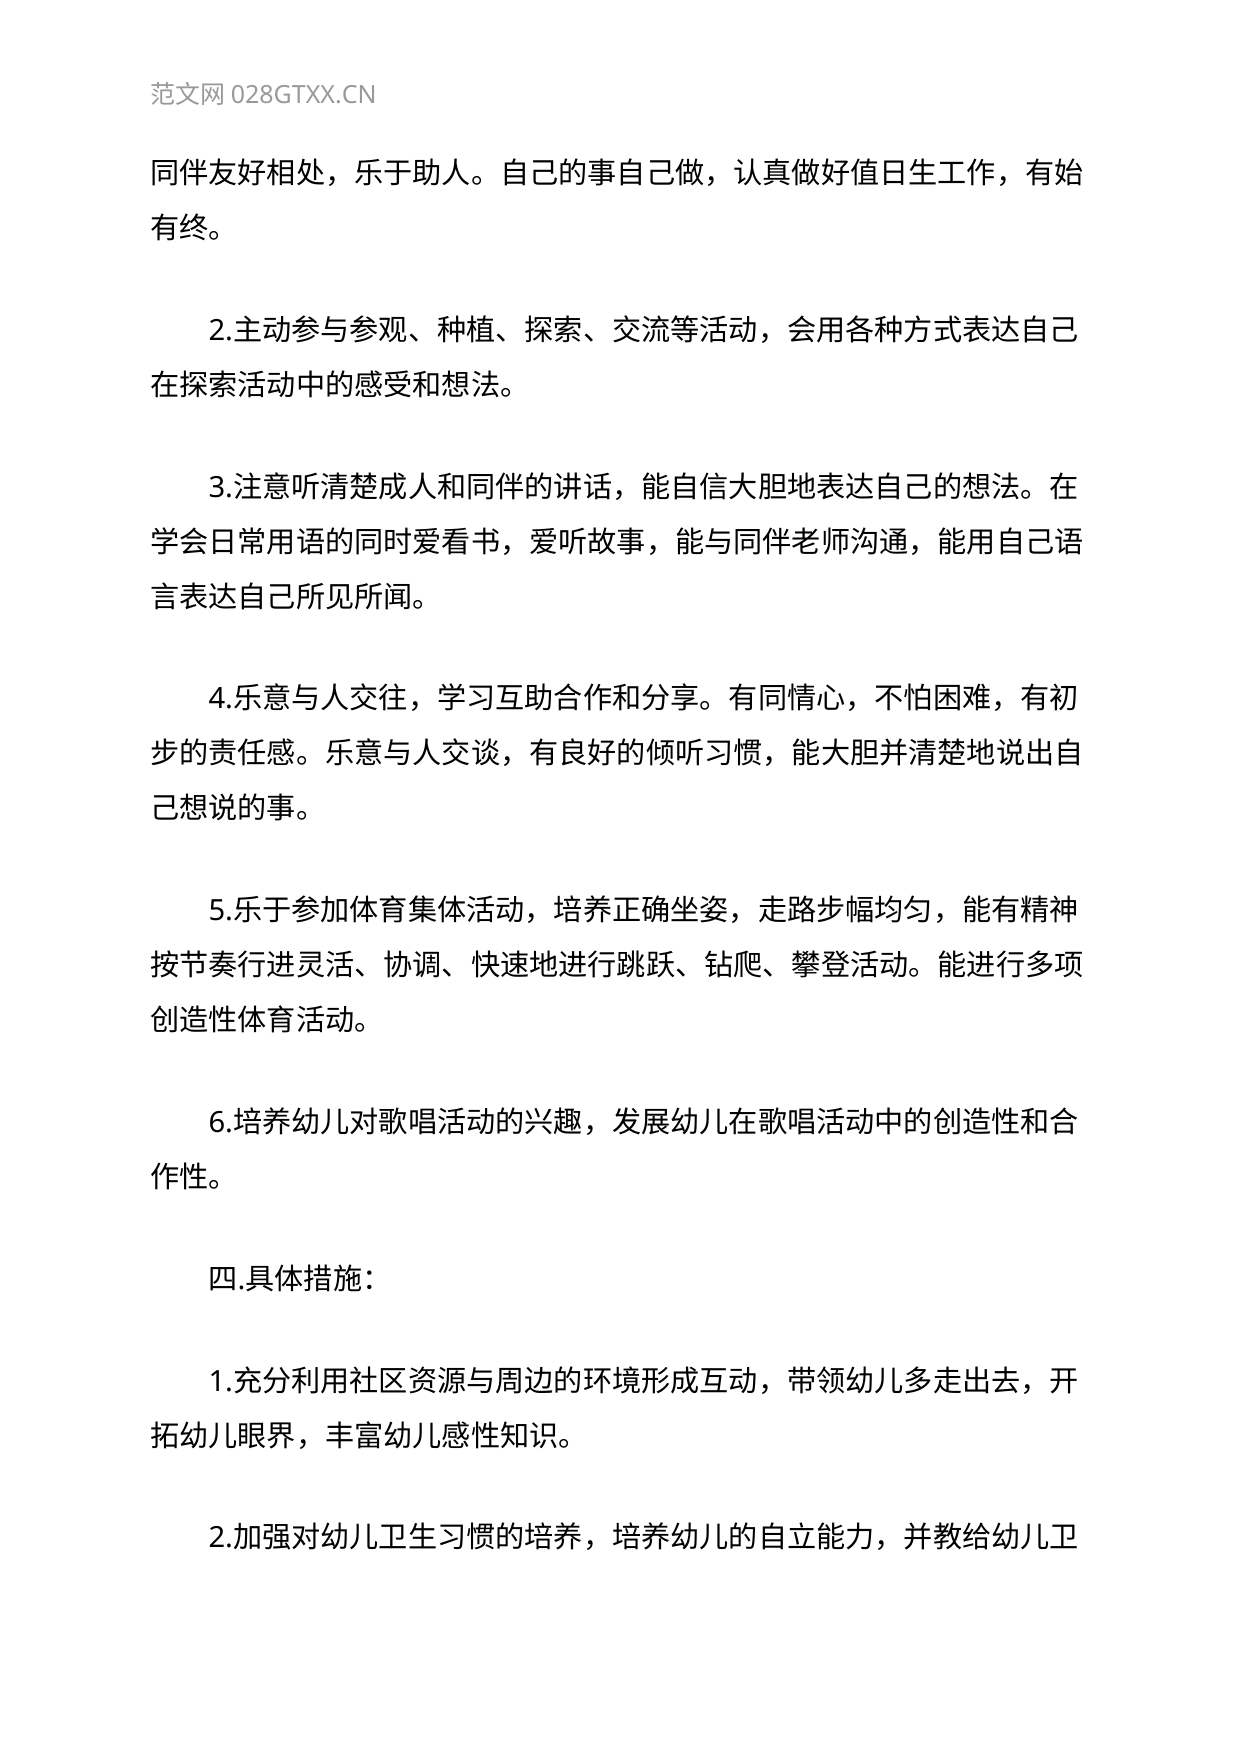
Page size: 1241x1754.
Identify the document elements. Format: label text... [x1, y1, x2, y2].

text 2.主动参与参观、种植、探索、交流等活动，会用各种方式表达自己在探索活动中的感受和想法。 [150, 307, 1090, 404]
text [150, 150, 1090, 247]
text 1.充分利用社区资源与周边的环境形成互动，带领幼儿多走出去，开拓幼儿眼界，丰富幼儿感性知识。 [150, 1357, 1090, 1454]
text 3.注意听清楚成人和同伴的讲话，能自信大胆地表达自己的想法。在学会日常用语的同时爱看书，爱听故事，能与同伴老师沟通，能用自己语言表达自己所见所闻。 [150, 463, 1090, 616]
text 5.乐于参加体育集体活动，培养正确坐姿，走路步幅均匀，能有精神按节奏行进灵活、协调、快速地进行跳跃、钻爬、攀登活动。能进行多项创造性体育活动。 [150, 887, 1090, 1039]
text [150, 1514, 1090, 1556]
text 4.乐意与人交往，学习互助合作和分享。有同情心，不怕困难，有初步的责任感。乐意与人交谈，有良好的倾听习惯，能大胆并清楚地说出自己想说的事。 [150, 675, 1090, 827]
text 6.培养幼儿对歌唱活动的兴趣，发展幼儿在歌唱活动中的创造性和合作性。 [150, 1098, 1090, 1196]
text 四.具体措施： [150, 1255, 1090, 1298]
